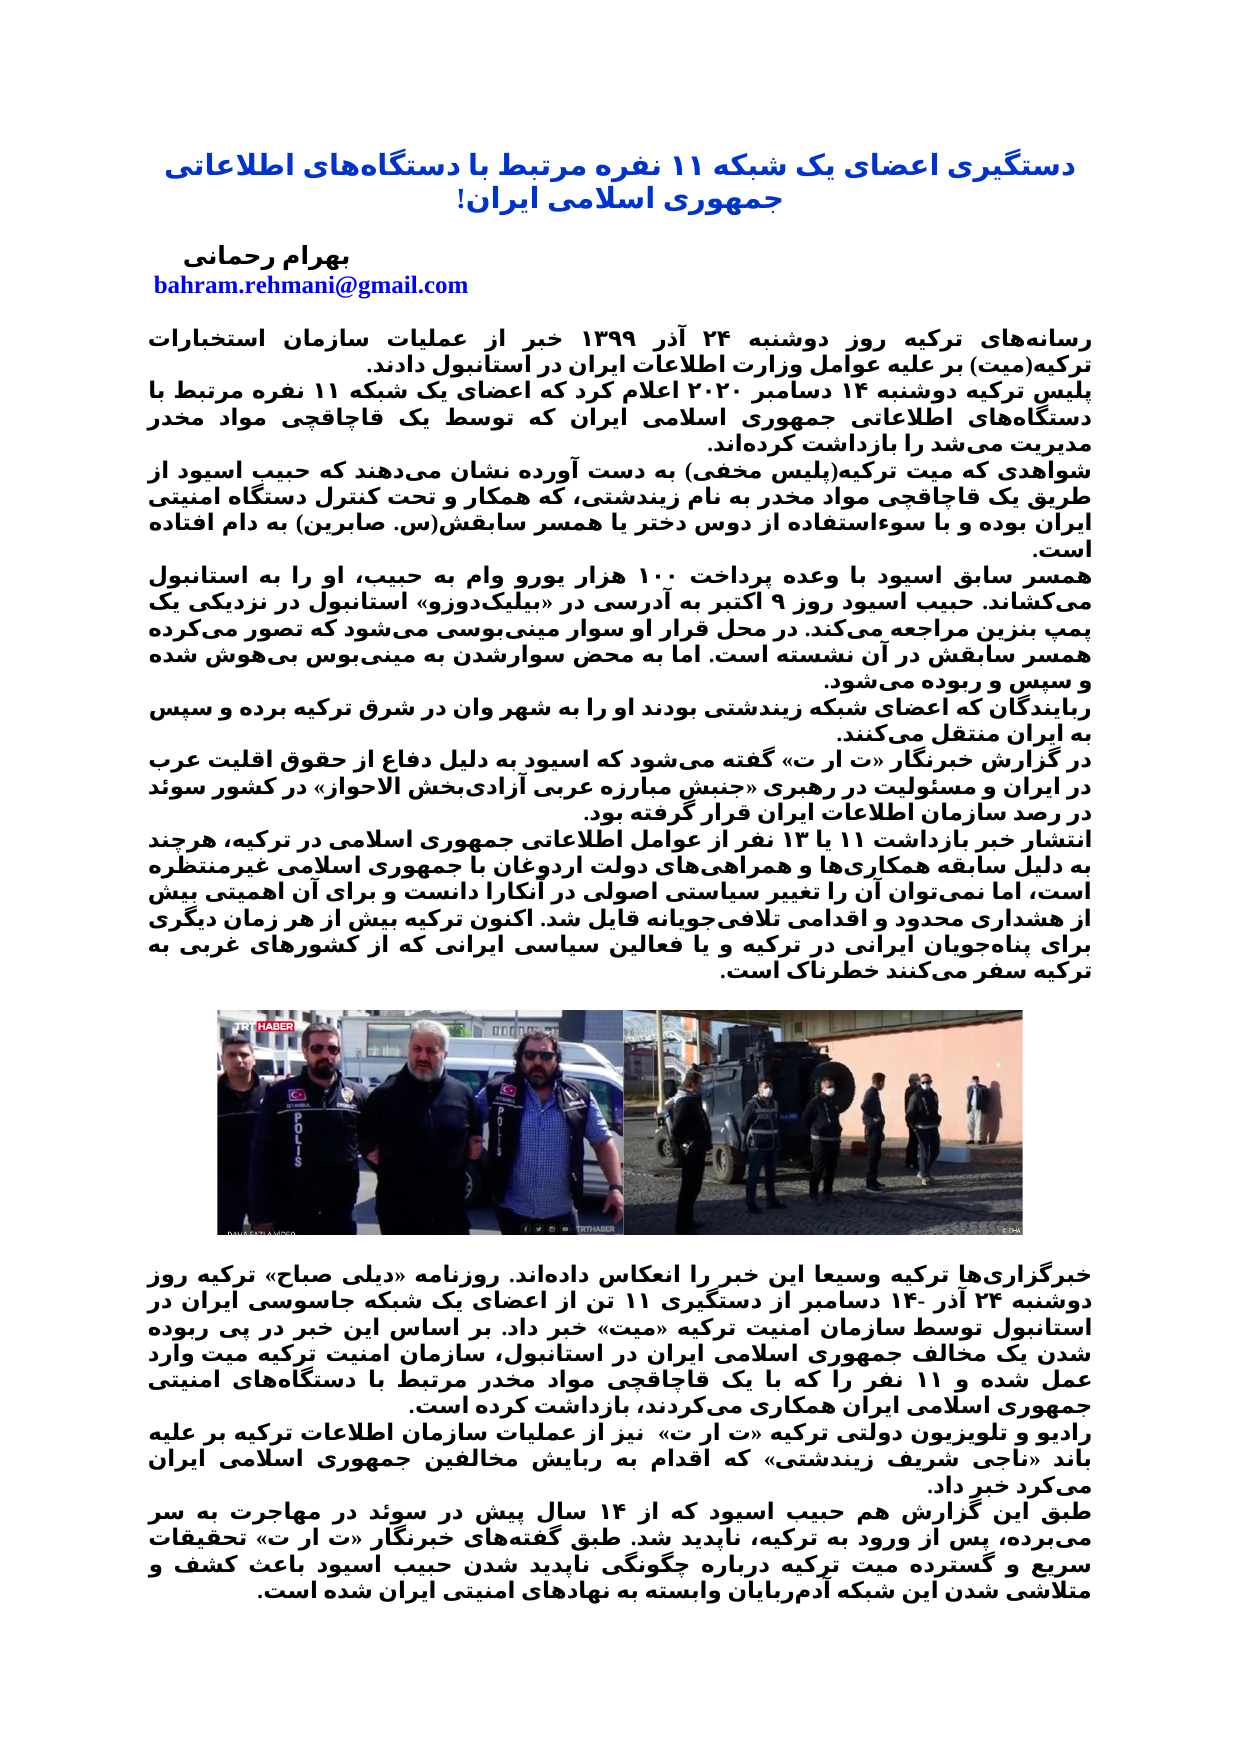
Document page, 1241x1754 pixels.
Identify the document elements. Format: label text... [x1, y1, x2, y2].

text بهرام رحمانی [148, 241, 549, 270]
text ربایندگان که اعضای شبکه زیندشتی بودند او را به شهر وان در شرق ترکیه برده و سپس به ایران منتقل می‌کنند. [148, 694, 1093, 747]
text پلیس ترکیه دوشنبه ۱۴ دسامبر ۲۰۲۰ اعلام کرد که اعضای یک شبکه ۱۱ نفره مرتبط با دستگاه‌های اطلاعاتی جمهوری اسلامی ایران که توسط یک قاچاقچی مواد مخدر مدیریت می‌شد را بازداشت کرده‌اند. [148, 378, 1093, 457]
text همسر سابق اسیود با وعده پرداخت ۱۰۰ هزار یورو وام به حبیب، او را به استانبول می‌کشاند. حبیب اسیود روز ۹ اکتبر به آدرسی در «بیلیک‌دوزو» استانبول در نزدیکی یک پمپ‌ بنزین مراجعه می‌کند. در محل قرار او سوار مینی‌بوسی می‌شود که تصور می‌کرده همسر سابقش در آن نشسته است. اما به محض سوارشدن به مینی‌بوس بی‌هوش شده و سپس و ربوده می‌شود. [148, 562, 1093, 694]
text رادیو و تلویزیون دولتی ترکیه «ت ار ت» نیز از عملیات سازمان اطلاعات ترکیه بر علیه باند «ناجی شریف زیندشتی» که اقدام به ربایش مخالفین جمهوری اسلامی ایران می‌کرد خبر داد. [148, 1419, 1093, 1498]
text خبرگزاری‌ها ترکیه وسیعا این خبر را انعکاس داده‌اند. روزنامه «دیلی صباح» ترکیه روز دوشنبه ۲۴ آذر -‌۱۴ دسامبر از دستگیری ۱۱ تن از اعضای یک شبکه جاسوسی ایران در استانبول توسط سازمان امنیت ترکیه «میت» خبر داد. بر اساس این خبر در پی ربوده شدن یک مخالف جمهوری اسلامی ایران در استانبول، سازمان امنیت ترکیه میت وارد عمل شده و ۱۱ نفر را که با یک قاچاقچی مواد مخدر مرتبط با دستگاه‌های امنیتی جمهوری اسلامی ایران همکاری می‌کردند، ‌بازداشت کرده است. [148, 1261, 1093, 1419]
text رسانه‌های ترکیه روز دوشنبه ۲۴ آذر ۱۳۹۹ خبر از عملیات سازمان استخبارات ترکیه‌(میت) بر علیه عوامل وزارت اطلاعات ایران در استانبول دادند. [148, 325, 1093, 378]
text طبق این گزارش هم حبیب اسیود که از ۱۴ سال پیش در سوئد در مهاجرت به سر می‌برده، پس از ورود به ترکیه،‌ ناپدید شد. طبق گفته‌های خبرنگار «ت ار ت» تحقیقات سریع و گسترده میت ترکیه درباره چگونگی ناپدید شدن حبیب اسیود باعث کشف و متلاشی شدن این شبکه آدم‌ربایان وابسته به نهادهای امنیتی ایران شده است. [148, 1498, 1093, 1603]
text انتشار خبر بازداشت ۱۱ یا ۱۳ نفر از عوامل اطلاعاتی جمهوری اسلامی در ترکیه، هرچند به دلیل سابقه همکاری‌ها و همراهی‌های دولت اردوغان با جمهوری اسلامی غیرمنتظره است، اما نمی‌توان آن را تغییر سیاستی اصولی در آنکارا دانست و برای آن اهمیتی بیش از هشداری محدود و اقدامی تلافی‌جویانه قایل شد. اکنون ترکیه بیش از هر زمان دیگری برای پناه‌جویان ایرانی در ترکیه و یا فعالین سیاسی ایرانی که از کشورهای غربی به ترکیه سفر می‌کنند خطرناک است. [148, 826, 1093, 984]
picture [217, 1010, 1023, 1235]
text در گزارش خبرنگار «ت ار ت» گفته می‌شود که اسیود به دلیل دفاع از حقوق اقلیت عرب در ایران و مسئولیت در رهبری «جنبش مبارزه عربی آزادی‌بخش الاحواز» در کشور سوئد در رصد سازمان اطلاعات ایران قرار گرفته بود. [148, 747, 1093, 826]
text دستگیری اعضای یک شبکه ۱۱ نفره مرتبط با دستگاه‌های اطلاعاتی جمهوری اسلامی ایران! [148, 148, 1093, 215]
text شواهدی که میت ترکیه‌(پلیس مخفی) به دست آورده نشان می‌دهند که حبیب اسیود از طریق یک قاچاقچی مواد مخدر به نام زیندشتی، که همکار و تحت کنترل دستگاه امنیتی ایران بوده و با سوء‌استفاده از دوس دختر یا همسر سابقش‌(س. صابرین) به دام افتاده است. [148, 457, 1093, 562]
text bahram.rehmani@gmail.com [148, 270, 1093, 298]
